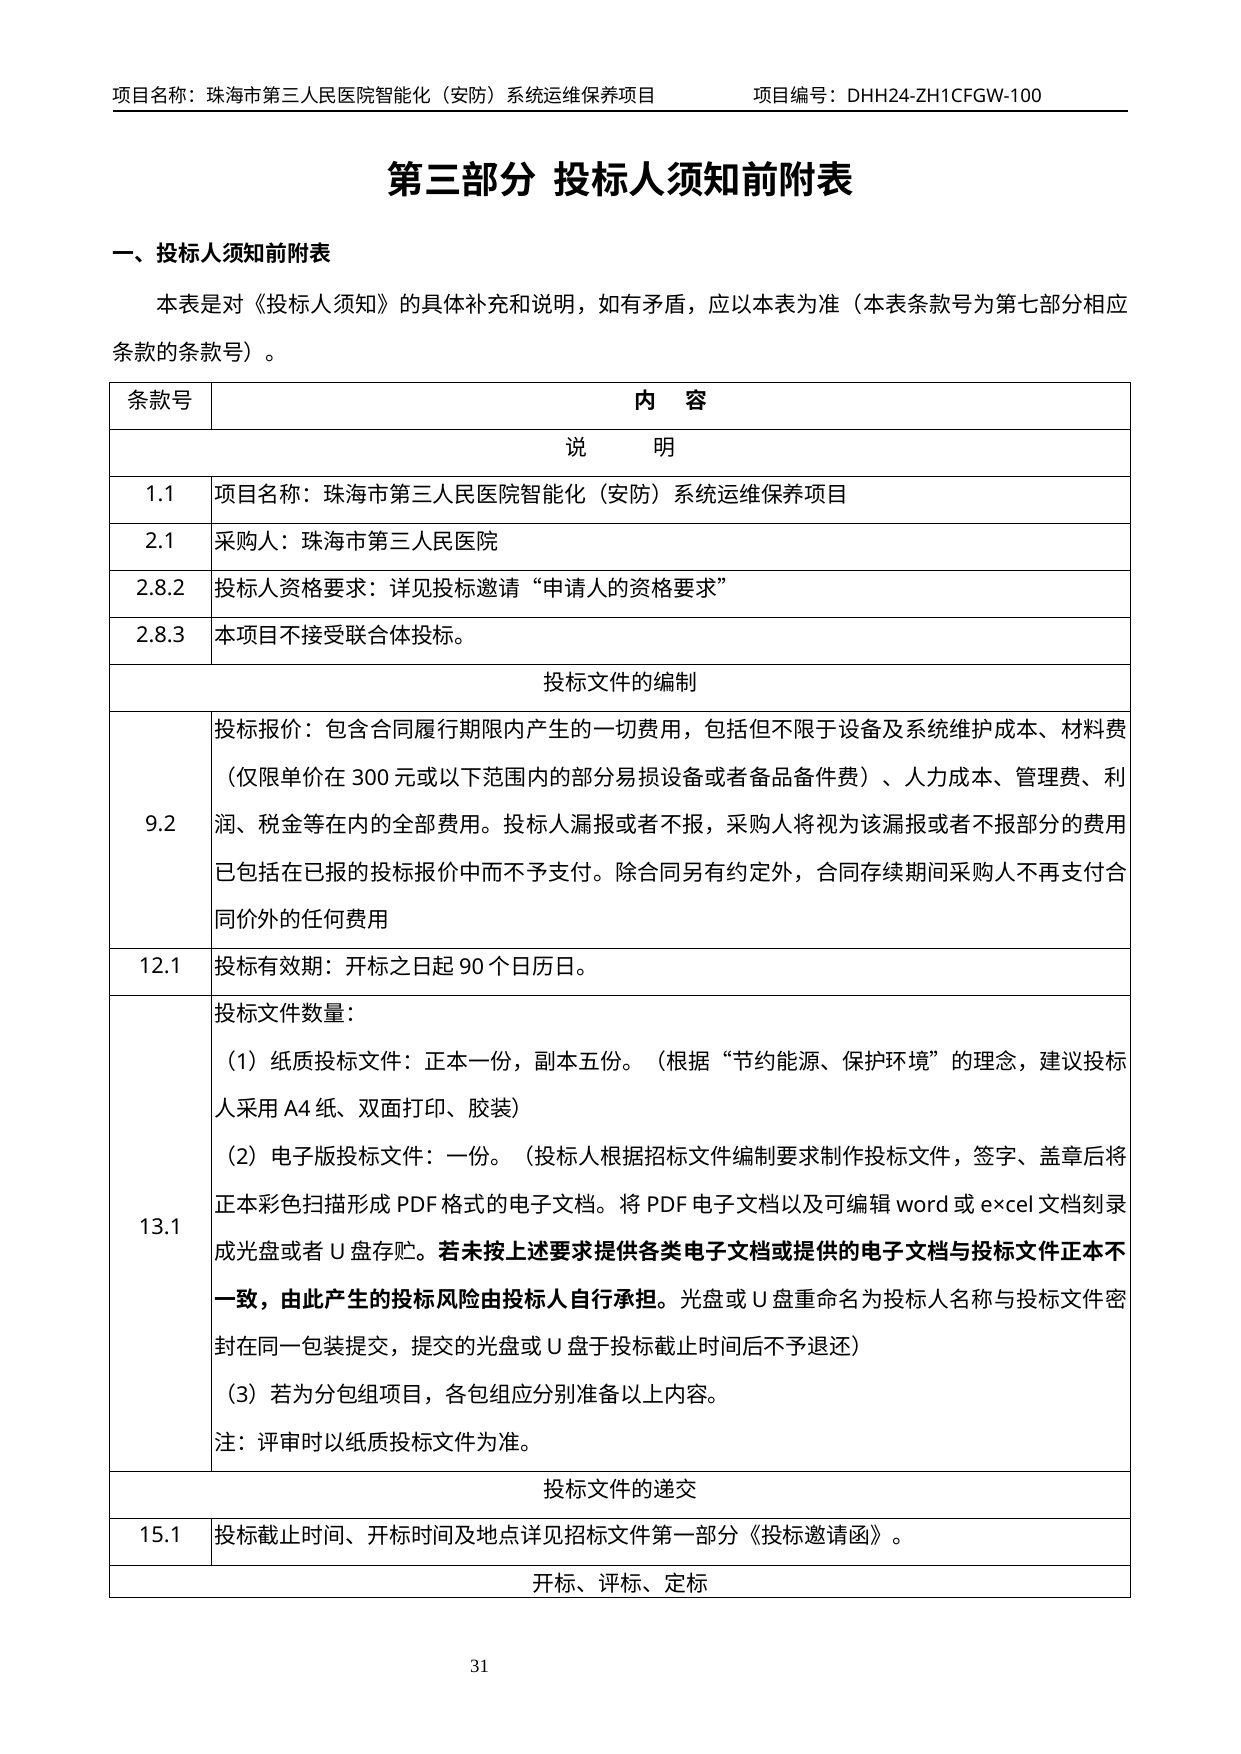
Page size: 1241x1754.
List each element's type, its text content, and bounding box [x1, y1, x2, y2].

table_cell 投标文件的递交 [110, 1472, 1130, 1517]
table_cell 12.1 [110, 949, 211, 995]
table_cell 投标文件的编制 [110, 665, 1130, 711]
table_cell 投标文件数量： （1）纸质投标文件：正本一份，副本五份。（根据“节约能源、保护环境”的理念，建议投标人采用A4纸、双面打印、胶装） （2）电子版投标文件：一份。（投标人根据招标文件编制要求制作投标文件，签字、盖章后将正本彩色扫描形成PDF格式的电子文档。将PDF电子文档以及可编辑word或e×cel文档刻录成光盘或者U盘存贮。若未按上述要求提供各类电子文档或提供的电子文档与投标文件正本不一致，由此产生的投标风险由投标人自行承担。光盘或U盘重命名为投标人名称与投标文件密封在同一包装提交，提交的光盘或U盘于投标截止时间后不予退还） （3）若为分包组项目，各包组应分别准备以上内容。 注：评审时以纸质投标文件为准。 [212, 996, 1130, 1471]
subtitle 第三部分 投标人须知前附表 [112, 150, 1128, 204]
table_cell 投标有效期：开标之日起90个日历日。 [212, 949, 1130, 995]
table_cell 开标、评标、定标 [110, 1566, 1130, 1597]
table_cell 本项目不接受联合体投标。 [212, 618, 1130, 664]
table_cell 2.1 [110, 524, 211, 570]
table_cell 2.8.2 [110, 571, 211, 617]
list 一、投标人须知前附表 [112, 236, 1128, 267]
text 本表是对《投标人须知》的具体补充和说明，如有矛盾，应以本表为准（本表条款号为第七部分相应条款的条款号）。 [112, 287, 1128, 366]
table_cell 2.8.3 [110, 618, 211, 664]
table_cell 项目名称：珠海市第三人民医院智能化（安防）系统运维保养项目 [212, 477, 1130, 523]
table_cell 投标报价：包含合同履行期限内产生的一切费用，包括但不限于设备及系统维护成本、材料费（仅限单价在300元或以下范围内的部分易损设备或者备品备件费）、人力成本、管理费、利润、税金等在内的全部费用。投标人漏报或者不报，采购人将视为该漏报或者不报部分的费用已包括在已报的投标报价中而不予支付。除合同另有约定外，合同存续期间采购人不再支付合同价外的任何费用 [212, 712, 1130, 948]
table_cell 1.1 [110, 477, 211, 523]
table_cell 15.1 [110, 1519, 211, 1564]
table_cell 采购人：珠海市第三人民医院 [212, 524, 1130, 570]
table_cell 13.1 [110, 996, 211, 1471]
table_cell 投标人资格要求：详见投标邀请“申请人的资格要求” [212, 571, 1130, 617]
table_header 内 容 [212, 383, 1130, 429]
table_cell 9.2 [110, 712, 211, 948]
table_cell 投标截止时间、开标时间及地点详见招标文件第一部分《投标邀请函》。 [212, 1519, 1130, 1564]
table_cell 说 明 [110, 430, 1130, 476]
table_header 条款号 [110, 383, 211, 429]
